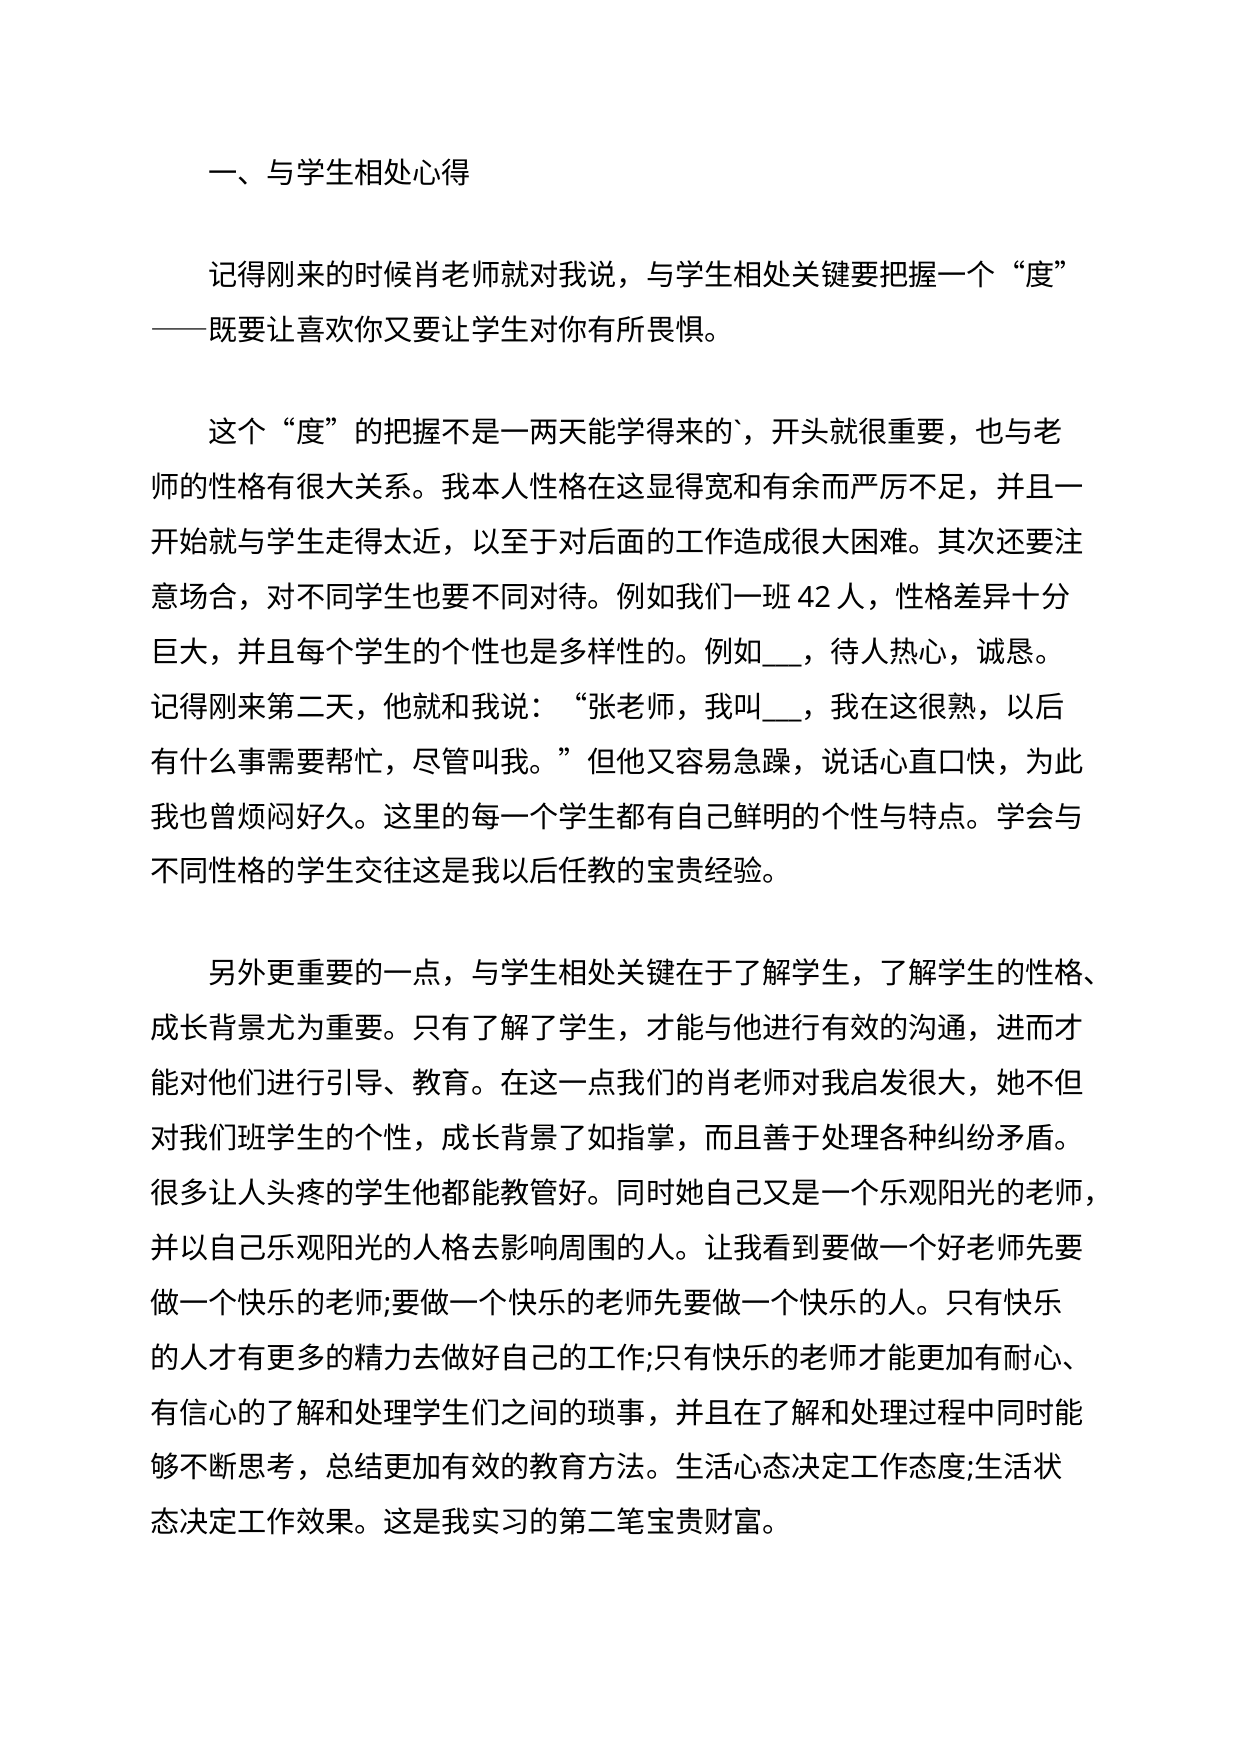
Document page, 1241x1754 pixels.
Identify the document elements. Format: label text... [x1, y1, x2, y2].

text 另外更重要的一点，与学生相处关键在于了解学生，了解学生的性格、成长背景尤为重要。只有了解了学生，才能与他进行有效的沟通，进而才能对他们进行引导、教育。在这一点我们的肖老师对我启发很大，她不但对我们班学生的个性，成长背景了如指掌，而且善于处理各种纠纷矛盾。很多让人头疼的学生他都能教管好。同时她自己又是一个乐观阳光的老师，并以自己乐观阳光的人格去影响周围的人。让我看到要做一个好老师先要做一个快乐的老师;要做一个快乐的老师先要做一个快乐的人。只有快乐的人才有更多的精力去做好自己的工作;只有快乐的老师才能更加有耐心、有信心的了解和处理学生们之间的琐事，并且在了解和处理过程中同时能够不断思考，总结更加有效的教育方法。生活心态决定工作态度;生活状态决定工作效果。这是我实习的第二笔宝贵财富。 [150, 950, 1090, 1541]
text 记得刚来的时候肖老师就对我说，与学生相处关键要把握一个“度”——既要让喜欢你又要让学生对你有所畏惧。 [150, 252, 1090, 349]
text 一、与学生相处心得 [150, 150, 1090, 192]
text 这个“度”的把握不是一两天能学得来的`，开头就很重要，也与老师的性格有很大关系。我本人性格在这显得宽和有余而严厉不足，并且一开始就与学生走得太近，以至于对后面的工作造成很大困难。其次还要注意场合，对不同学生也要不同对待。例如我们一班42人，性格差异十分巨大，并且每个学生的个性也是多样性的。例如___，待人热心，诚恳。记得刚来第二天，他就和我说：“张老师，我叫___，我在这很熟，以后有什么事需要帮忙，尽管叫我。”但他又容易急躁，说话心直口快，为此我也曾烦闷好久。这里的每一个学生都有自己鲜明的个性与特点。学会与不同性格的学生交往这是我以后任教的宝贵经验。 [150, 408, 1090, 890]
